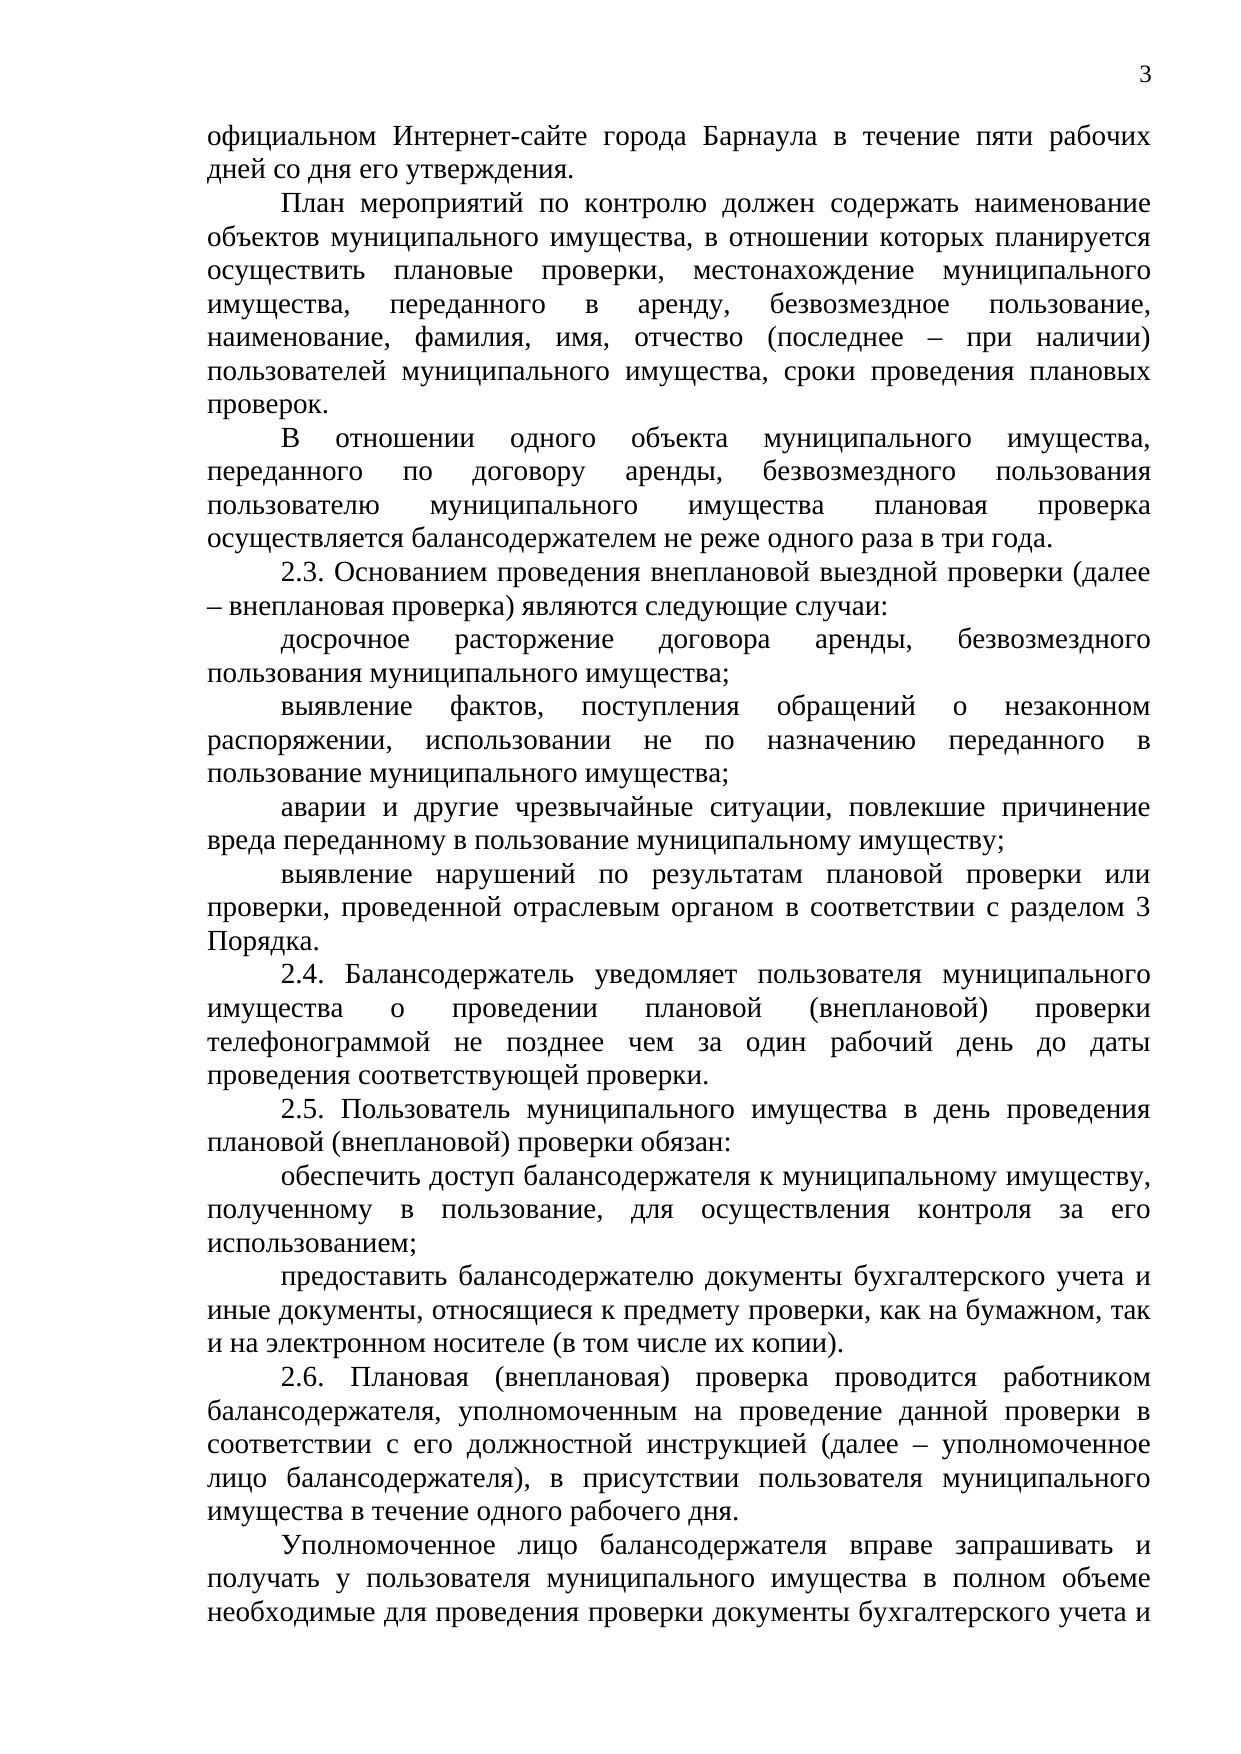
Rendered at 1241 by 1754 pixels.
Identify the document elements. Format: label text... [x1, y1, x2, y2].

text 2.4. Балансодержатель уведомляет пользователя муниципального имущества о проведении плановой (внеплановой) проверки телефонограммой не позднее чем за один рабочий день до даты проведения соответствующей проверки. [207, 957, 1152, 1091]
text План мероприятий по контролю должен содержать наименование объектов муниципального имущества, в отношении которых планируется осуществить плановые проверки, местонахождение муниципального имущества, переданного в аренду, безвозмездное пользование, наименование, фамилия, имя, отчество (последнее – при наличии) пользователей муниципального имущества, сроки проведения плановых проверок. [207, 185, 1152, 420]
text В отношении одного объекта муниципального имущества, переданного по договору аренды, безвозмездного пользования пользователю муниципального имущества плановая проверка осуществляется балансодержателем не реже одного раза в три года. [207, 420, 1152, 554]
text досрочное расторжение договора аренды, безвозмездного пользования муниципального имущества; [207, 621, 1152, 688]
text обеспечить доступ балансодержателя к муниципальному имуществу, полученному в пользование, для осуществления контроля за его использованием; [207, 1158, 1152, 1258]
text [207, 118, 1152, 185]
text 2.3. Основанием проведения внеплановой выездной проверки (далее – внеплановая проверка) являются следующие случаи: [207, 554, 1152, 621]
text аварии и другие чрезвычайные ситуации, повлекшие причинение вреда переданному в пользование муниципальному имуществу; [207, 789, 1152, 856]
text 2.6. Плановая (внеплановая) проверка проводится работником балансодержателя, уполномоченным на проведение данной проверки в соответствии с его должностной инструкцией (далее – уполномоченное лицо балансодержателя), в присутствии пользователя муниципального имущества в течение одного рабочего дня. [207, 1359, 1152, 1527]
text выявление фактов, поступления обращений о незаконном распоряжении, использовании не по назначению переданного в пользование муниципального имущества; [207, 688, 1152, 789]
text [207, 1527, 1152, 1627]
text выявление нарушений по результатам плановой проверки или проверки, проведенной отраслевым органом в соответствии с разделом 3 Порядка. [207, 856, 1152, 957]
text 2.5. Пользователь муниципального имущества в день проведения плановой (внеплановой) проверки обязан: [207, 1091, 1152, 1158]
text предоставить балансодержателю документы бухгалтерского учета и иные документы, относящиеся к предмету проверки, как на бумажном, так и на электронном носителе (в том числе их копии). [207, 1258, 1152, 1359]
